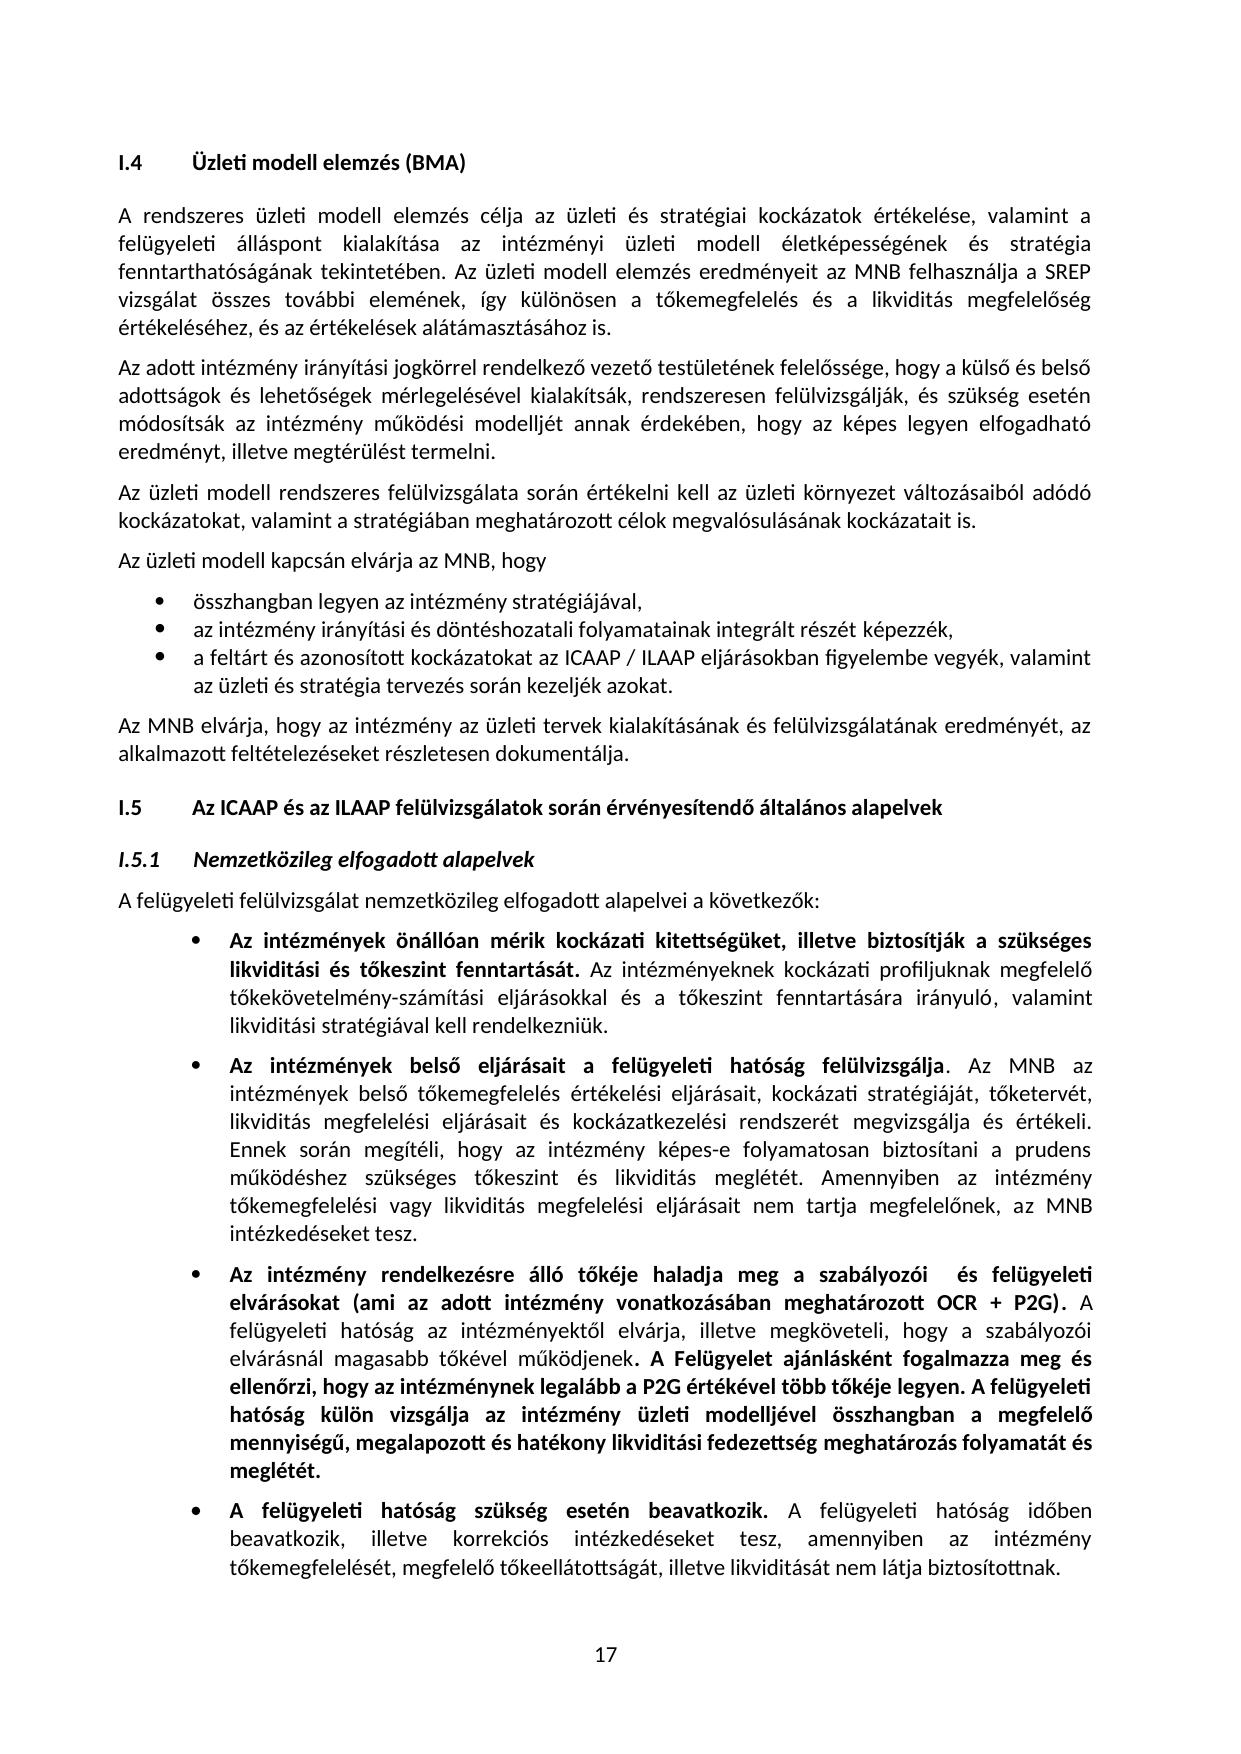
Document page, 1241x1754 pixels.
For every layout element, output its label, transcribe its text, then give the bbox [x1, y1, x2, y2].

list összhangban legyen az intézmény stratégiájával, [156, 587, 1093, 615]
list az intézmény irányítási és döntéshozatali folyamatainak integrált részét képezzék, [156, 615, 1093, 643]
text Az intézmény rendelkezésre álló tőkéje haladja meg a szabályozói és felügyeleti elvárásokat (ami az adott intézmény vonatkozásában meghatározott OCR + P2G). A felügyeleti hatóság az intézményektől elvárja, illetve megköveteli, hogy a szabályozói elvárásnál magasabb tőkével működjenek. A Felügyelet ajánlásként fogalmazza meg és ellenőrzi, hogy az intézménynek legalább a P2G értékével több tőkéje legyen. A felügyeleti hatóság külön vizsgálja az intézmény üzleti modelljével összhangban a megfelelő mennyiségű, megalapozott és hatékony likviditási fedezettség meghatározás folyamatát és meglétét. [192, 1260, 1093, 1484]
subtitle Nemzetközileg elfogadott alapelvek [118, 846, 1093, 874]
text A felügyeleti felülvizsgálat nemzetközileg elfogadott alapelvei a következők: [118, 886, 1093, 914]
text Az üzleti modell rendszeres felülvizsgálata során értékelni kell az üzleti környezet változásaiból adódó kockázatokat, valamint a stratégiában meghatározott célok megvalósulásának kockázatait is. [118, 478, 1093, 534]
text A felügyeleti hatóság szükség esetén beavatkozik. A felügyeleti hatóság időben beavatkozik, illetve korrekciós intézkedéseket tesz, amennyiben az intézmény tőkemegfelelését, megfelelő tőkeellátottságát, illetve likviditását nem látja biztosítottnak. [192, 1497, 1093, 1581]
text Az intézmények önállóan mérik kockázati kitettségüket, illetve biztosítják a szükséges likviditási és tőkeszint fenntartását. Az intézményeknek kockázati profiljuknak megfelelő tőkekövetelmény-számítási eljárásokkal és a tőkeszint fenntartására irányuló, valamint likviditási stratégiával kell rendelkezniük. [192, 927, 1093, 1039]
text Az adott intézmény irányítási jogkörrel rendelkező vezető testületének felelőssége, hogy a külső és belső adottságok és lehetőségek mérlegelésével kialakítsák, rendszeresen felülvizsgálják, és szükség esetén módosítsák az intézmény működési modelljét annak érdekében, hogy az képes legyen elfogadható eredményt, illetve megtérülést termelni. [118, 353, 1093, 465]
text Az intézmények belső eljárásait a felügyeleti hatóság felülvizsgálja. Az MNB az intézmények belső tőkemegfelelés értékelési eljárásait, kockázati stratégiáját, tőketervét, likviditás megfelelési eljárásait és kockázatkezelési rendszerét megvizsgálja és értékeli. Ennek során megítéli, hogy az intézmény képes-e folyamatosan biztosítani a prudens működéshez szükséges tőkeszint és likviditás meglétét. Amennyiben az intézmény tőkemegfelelési vagy likviditás megfelelési eljárásait nem tartja megfelelőnek, az MNB intézkedéseket tesz. [192, 1051, 1093, 1247]
text Az üzleti modell kapcsán elvárja az MNB, hogy [118, 546, 1093, 574]
text Az MNB elvárja, hogy az intézmény az üzleti tervek kialakításának és felülvizsgálatának eredményét, az alkalmazott feltételezéseket részletesen dokumentálja. [118, 712, 1093, 768]
text A rendszeres üzleti modell elemzés célja az üzleti és stratégiai kockázatok értékelése, valamint a felügyeleti álláspont kialakítása az intézményi üzleti modell életképességének és stratégia fenntarthatóságának tekintetében. Az üzleti modell elemzés eredményeit az MNB felhasználja a SREP vizsgálat összes további elemének, így különösen a tőkemegfelelés és a likviditás megfelelőség értékeléséhez, és az értékelések alátámasztásához is. [118, 201, 1093, 341]
subtitle Az ICAAP és az ILAAP felülvizsgálatok során érvényesítendő általános alapelvek [118, 793, 1093, 821]
list a feltárt és azonosított kockázatokat az ICAAP / ILAAP eljárásokban figyelembe vegyék, valamint az üzleti és stratégia tervezés során kezeljék azokat. [156, 643, 1093, 699]
subtitle Üzleti modell elemzés (BMA) [118, 148, 1093, 176]
